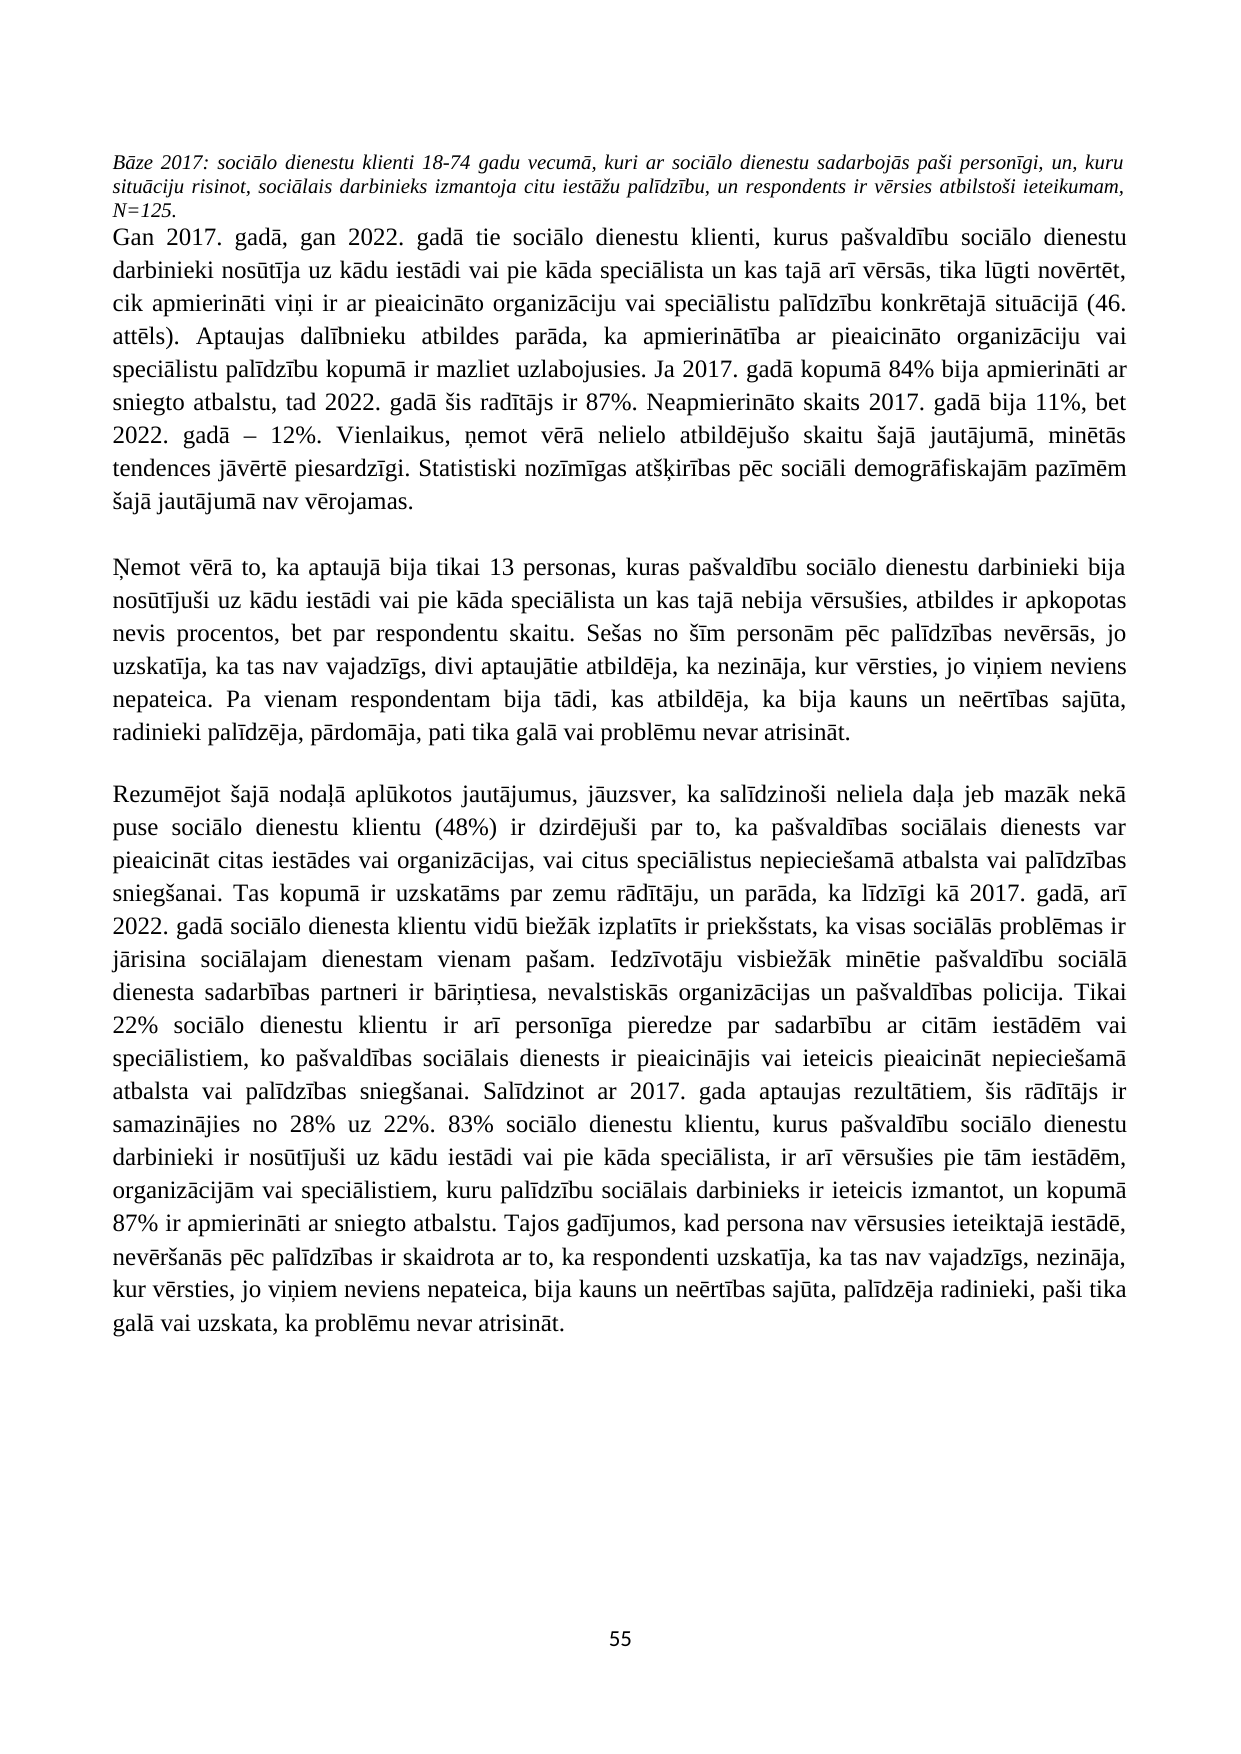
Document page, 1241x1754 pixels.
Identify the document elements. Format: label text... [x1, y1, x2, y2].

text Ņemot vērā to, ka aptaujā bija tikai 13 personas, kuras pašvaldību sociālo dienestu darbinieki bija nosūtījuši uz kādu iestādi vai pie kāda speciālista un kas tajā nebija vērsušies, atbildes ir apkopotas nevis procentos, bet par respondentu skaitu. Sešas no šīm personām pēc palīdzības nevērsās, jo uzskatīja, ka tas nav vajadzīgs, divi aptaujātie atbildēja, ka nezināja, kur vērsties, jo viņiem neviens nepateica. Pa vienam respondentam bija tādi, kas atbildēja, ka bija kauns un neērtības sajūta, radinieki palīdzēja, pārdomāja, pati tika galā vai problēmu nevar atrisināt. [112, 552, 1128, 746]
text Gan 2017. gadā, gan 2022. gadā tie sociālo dienestu klienti, kurus pašvaldību sociālo dienestu darbinieki nosūtīja uz kādu iestādi vai pie kāda speciālista un kas tajā arī vērsās, tika lūgti novērtēt, cik apmierināti viņi ir ar pieaicināto organizāciju vai speciālistu palīdzību konkrētajā situācijā (46. attēls). Aptaujas dalībnieku atbildes parāda, ka apmierinātība ar pieaicināto organizāciju vai speciālistu palīdzību kopumā ir mazliet uzlabojusies. Ja 2017. gadā kopumā 84% bija apmierināti ar sniegto atbalstu, tad 2022. gadā šis radītājs ir 87%. Neapmierināto skaits 2017. gadā bija 11%, bet 2022. gadā – 12%. Vienlaikus, ņemot vērā nelielo atbildējušo skaitu šajā jautājumā, minētās tendences jāvērtē piesardzīgi. Statistiski nozīmīgas atšķirības pēc sociāli demogrāfiskajām pazīmēm šajā jautājumā nav vērojamas. [112, 222, 1128, 515]
text Rezumējot šajā nodaļā aplūkotos jautājumus, jāuzsver, ka salīdzinoši neliela daļa jeb mazāk nekā puse sociālo dienestu klientu (48%) ir dzirdējuši par to, ka pašvaldības sociālais dienests var pieaicināt citas iestādes vai organizācijas, vai citus speciālistus nepieciešamā atbalsta vai palīdzības sniegšanai. Tas kopumā ir uzskatāms par zemu rādītāju, un parāda, ka līdzīgi kā 2017. gadā, arī 2022. gadā sociālo dienesta klientu vidū biežāk izplatīts ir priekšstats, ka visas sociālās problēmas ir jārisina sociālajam dienestam vienam pašam. Iedzīvotāju visbiežāk minētie pašvaldību sociālā dienesta sadarbības partneri ir bāriņtiesa, nevalstiskās organizācijas un pašvaldības policija. Tikai 22% sociālo dienestu klientu ir arī personīga pieredze par sadarbību ar citām iestādēm vai speciālistiem, ko pašvaldības sociālais dienests ir pieaicinājis vai ieteicis pieaicināt nepieciešamā atbalsta vai palīdzības sniegšanai. Salīdzinot ar 2017. gada aptaujas rezultātiem, šis rādītājs ir samazinājies no 28% uz 22%. 83% sociālo dienestu klientu, kurus pašvaldību sociālo dienestu darbinieki ir nosūtījuši uz kādu iestādi vai pie kāda speciālista, ir arī vērsušies pie tām iestādēm, organizācijām vai speciālistiem, kuru palīdzību sociālais darbinieks ir ieteicis izmantot, un kopumā 87% ir apmierināti ar sniegto atbalstu. Tajos gadījumos, kad persona nav vērsusies ieteiktajā iestādē, nevēršanās pēc palīdzības ir skaidrota ar to, ka respondenti uzskatīja, ka tas nav vajadzīgs, nezināja, kur vērsties, jo viņiem neviens nepateica, bija kauns un neērtības sajūta, palīdzēja radinieki, paši tika galā vai uzskata, ka problēmu nevar atrisināt. [112, 779, 1128, 1336]
text Bāze 2017: sociālo dienestu klienti 18-74 gadu vecumā, kuri ar sociālo dienestu sadarbojās paši personīgi, un, kuru situāciju risinot, sociālais darbinieks izmantoja citu iestāžu palīdzību, un respondents ir vērsies atbilstoši ieteikumam, N=125. [112, 150, 1128, 222]
